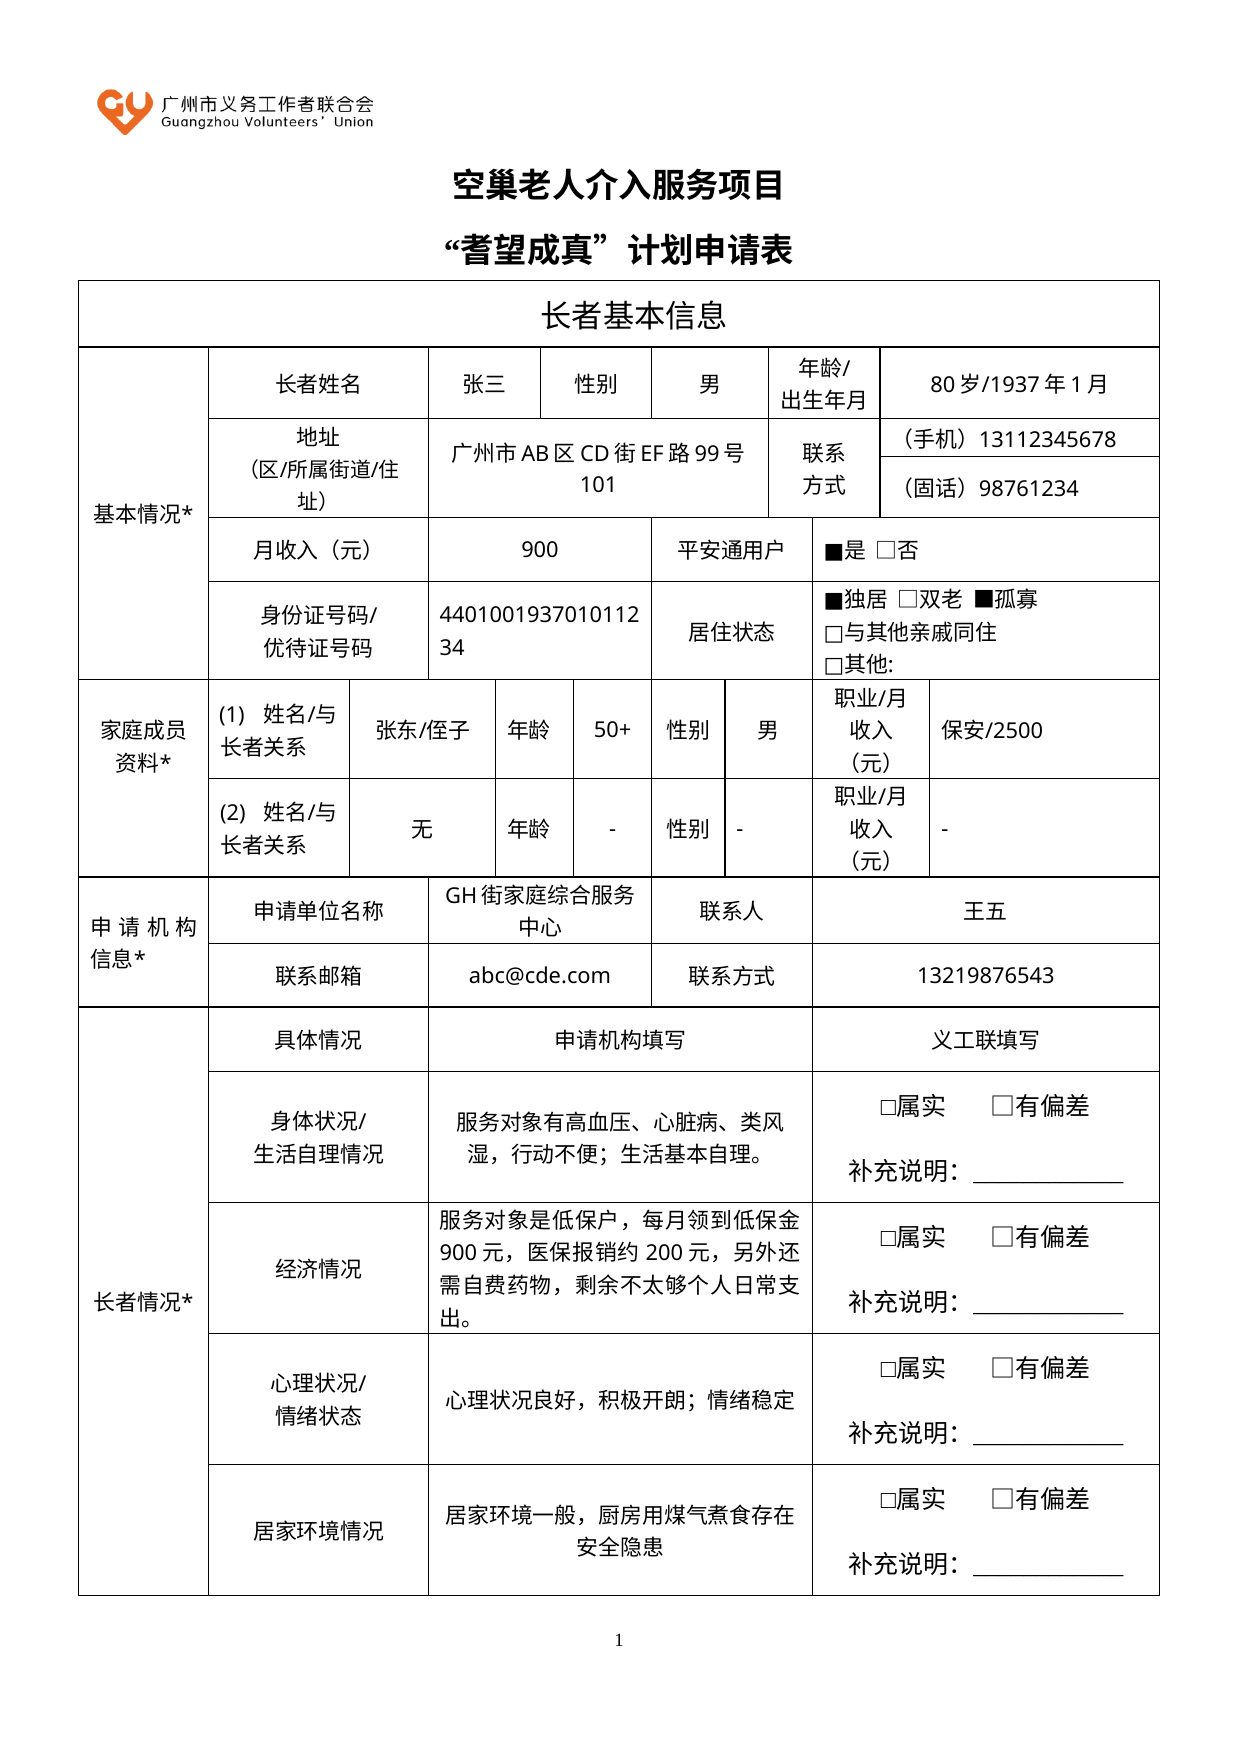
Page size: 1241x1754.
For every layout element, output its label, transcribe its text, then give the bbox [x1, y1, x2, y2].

table_cell 心理状况/ 情绪状态 [209, 1334, 428, 1464]
table_cell 职业/月收入（元） [813, 779, 929, 876]
table_cell 义工联填写 [813, 1008, 1159, 1071]
table_cell - [574, 779, 651, 876]
table_cell □属实 □有偏差 补充说明：____________ [813, 1465, 1159, 1595]
table_cell 无 [350, 779, 495, 876]
text “耆望成真”计划申请表 [56, 215, 1181, 280]
table_cell 联系方式 [652, 944, 812, 1006]
table_cell 姓名/与长者关系 [209, 779, 349, 876]
table_header 长者基本信息 [79, 281, 1159, 346]
table_cell ■是 □否 [813, 518, 1159, 581]
table_cell □属实 □有偏差 补充说明：____________ [813, 1334, 1159, 1464]
table_cell 职业/月收入（元） [813, 680, 929, 778]
table_cell 年龄/ 出生年月 [769, 348, 879, 418]
table_cell 身份证号码/ 优待证号码 [209, 582, 428, 679]
table_cell 男 [652, 348, 768, 418]
table_cell - [930, 779, 1159, 876]
table_cell 服务对象有高血压、心脏病、类风湿，行动不便；生活基本自理。 [429, 1072, 812, 1202]
table_cell 姓名/与长者关系 [209, 680, 349, 778]
table_cell 服务对象是低保户，每月领到低保金900元，医保报销约200元，另外还需自费药物，剩余不太够个人日常支出。 [429, 1203, 812, 1333]
table_cell □属实 □有偏差 补充说明：____________ [813, 1203, 1159, 1333]
table_cell 月收入（元） [209, 518, 428, 581]
table_cell 联系 方式 [769, 419, 879, 517]
table_cell 具体情况 [209, 1008, 428, 1071]
text 空巢老人介入服务项目 [56, 150, 1181, 215]
table_cell 长者情况* [79, 1008, 208, 1595]
table_cell 王五 [813, 878, 1159, 942]
table_cell 经济情况 [209, 1203, 428, 1333]
table_cell 性别 [652, 779, 724, 876]
table_cell 长者姓名 [209, 348, 428, 418]
table_cell 心理状况良好，积极开朗；情绪稳定 [429, 1334, 812, 1464]
table_cell 保安/2500 [930, 680, 1159, 778]
table_cell 年龄 [496, 779, 573, 876]
table_cell 张东/侄子 [350, 680, 495, 778]
table_cell 居家环境情况 [209, 1465, 428, 1595]
table_cell 900 [429, 518, 651, 581]
table_cell ■独居 □双老 ■孤寡 □与其他亲戚同住 □其他: [813, 582, 1159, 679]
table_cell 居家环境一般，厨房用煤气煮食存在安全隐患 [429, 1465, 812, 1595]
table_cell 联系邮箱 [209, 944, 428, 1006]
table_cell 性别 [652, 680, 724, 778]
table_cell 80岁/1937年1月 [881, 348, 1159, 418]
table_cell 基本情况* [79, 348, 208, 679]
table_cell 申请机构信息* [79, 878, 208, 1006]
table_cell 联系人 [652, 878, 812, 942]
table_cell 申请机构填写 [429, 1008, 812, 1071]
table_cell 性别 [541, 348, 651, 418]
table_cell 居住状态 [652, 582, 812, 679]
table_cell 广州市AB区CD街EF路99号101 [429, 419, 768, 517]
table_cell 50+ [574, 680, 651, 778]
table_cell 年龄 [496, 680, 573, 778]
table_cell 家庭成员资料* [79, 680, 208, 876]
table_cell 13219876543 [813, 944, 1159, 1006]
table_cell 身体状况/ 生活自理情况 [209, 1072, 428, 1202]
table_cell 男 [726, 680, 812, 778]
table_cell GH街家庭综合服务中心 [429, 878, 651, 942]
table_cell □属实 □有偏差 补充说明：____________ [813, 1072, 1159, 1202]
table_cell 地址 （区/所属街道/住址） [209, 419, 428, 517]
table_cell abc@cde.com [429, 944, 651, 1006]
table_cell （手机）13112345678 [881, 419, 1159, 456]
table_cell 440100193701011234 [429, 582, 651, 679]
table_cell （固话）98761234 [881, 457, 1159, 517]
table_cell - [726, 779, 812, 876]
table_cell 平安通用户 [652, 518, 812, 581]
picture [39, 48, 418, 178]
table_cell 申请单位名称 [209, 878, 428, 942]
table_cell 张三 [429, 348, 540, 418]
